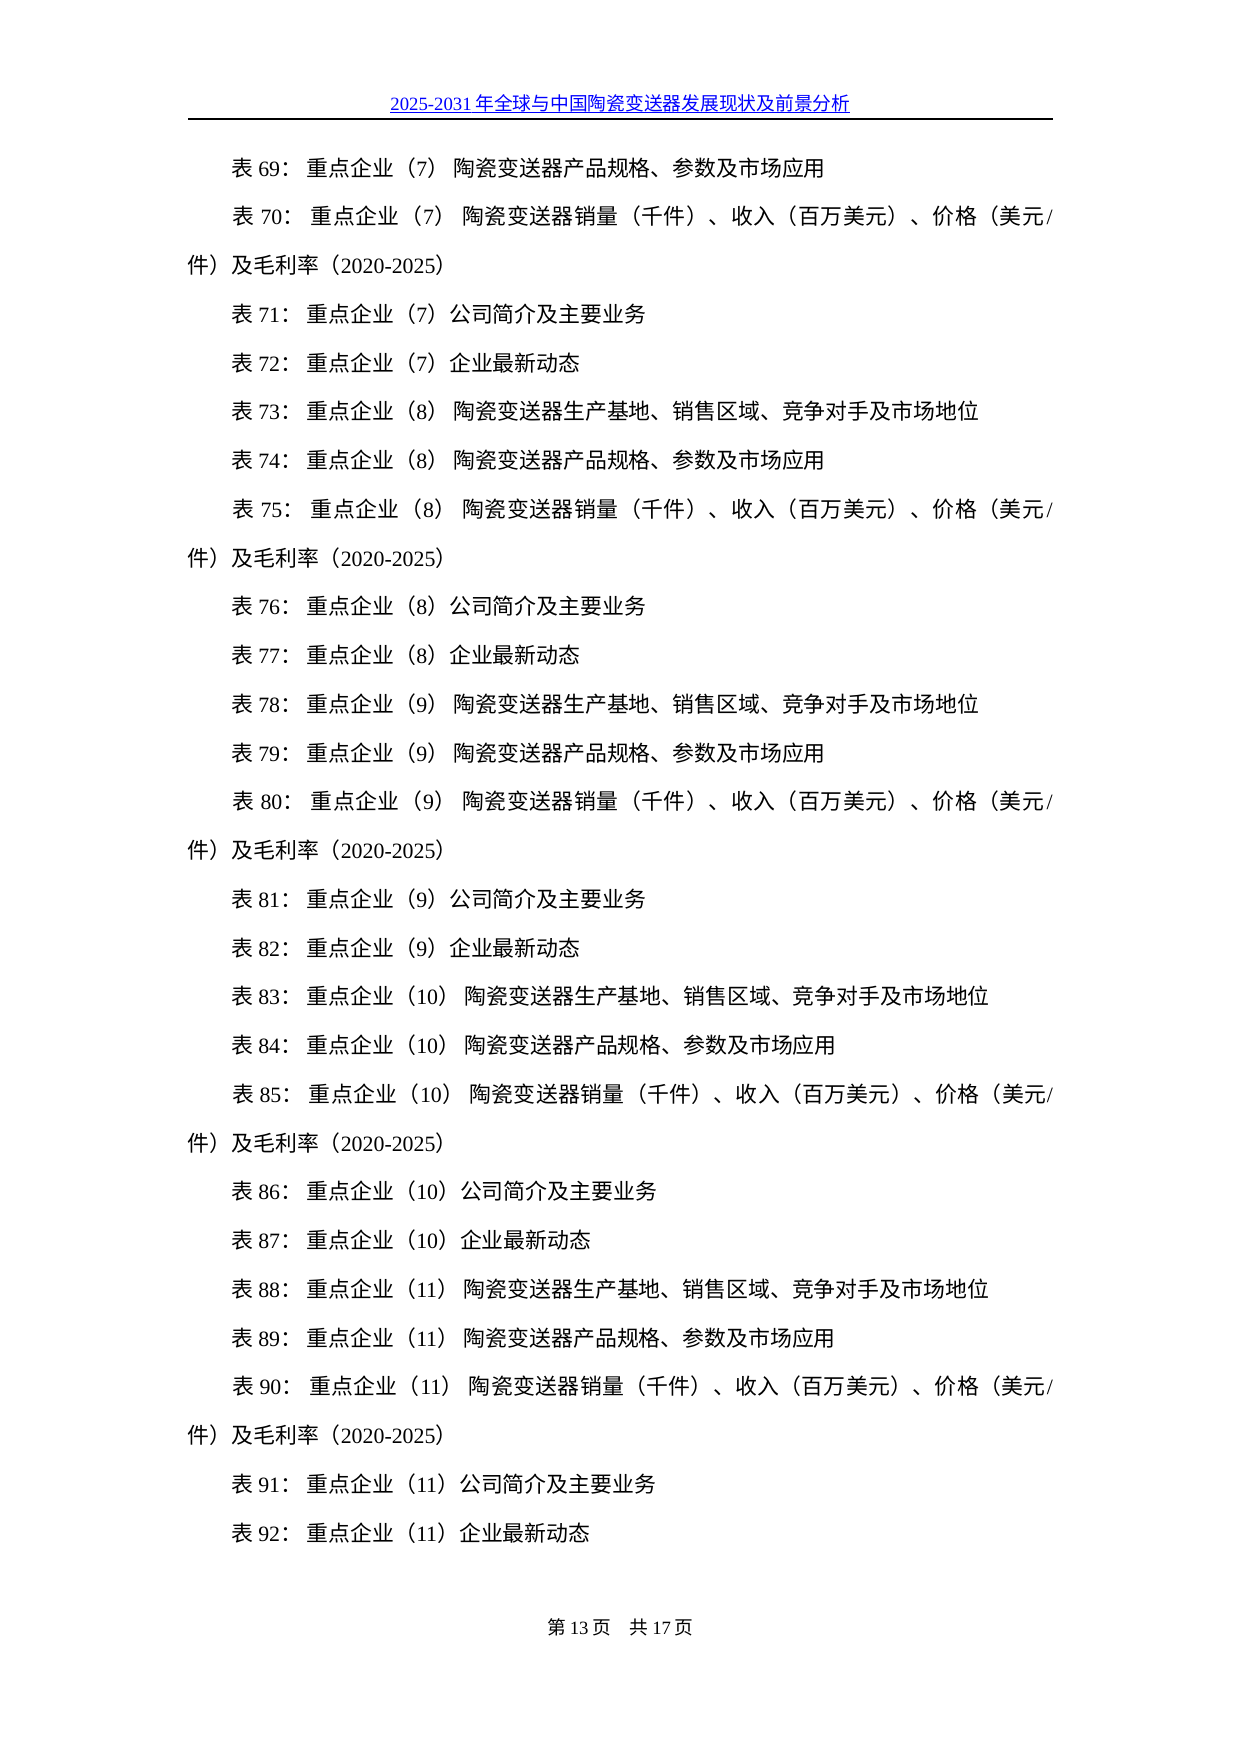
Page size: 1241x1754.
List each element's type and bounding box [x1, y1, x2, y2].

text [187, 150, 1053, 1548]
